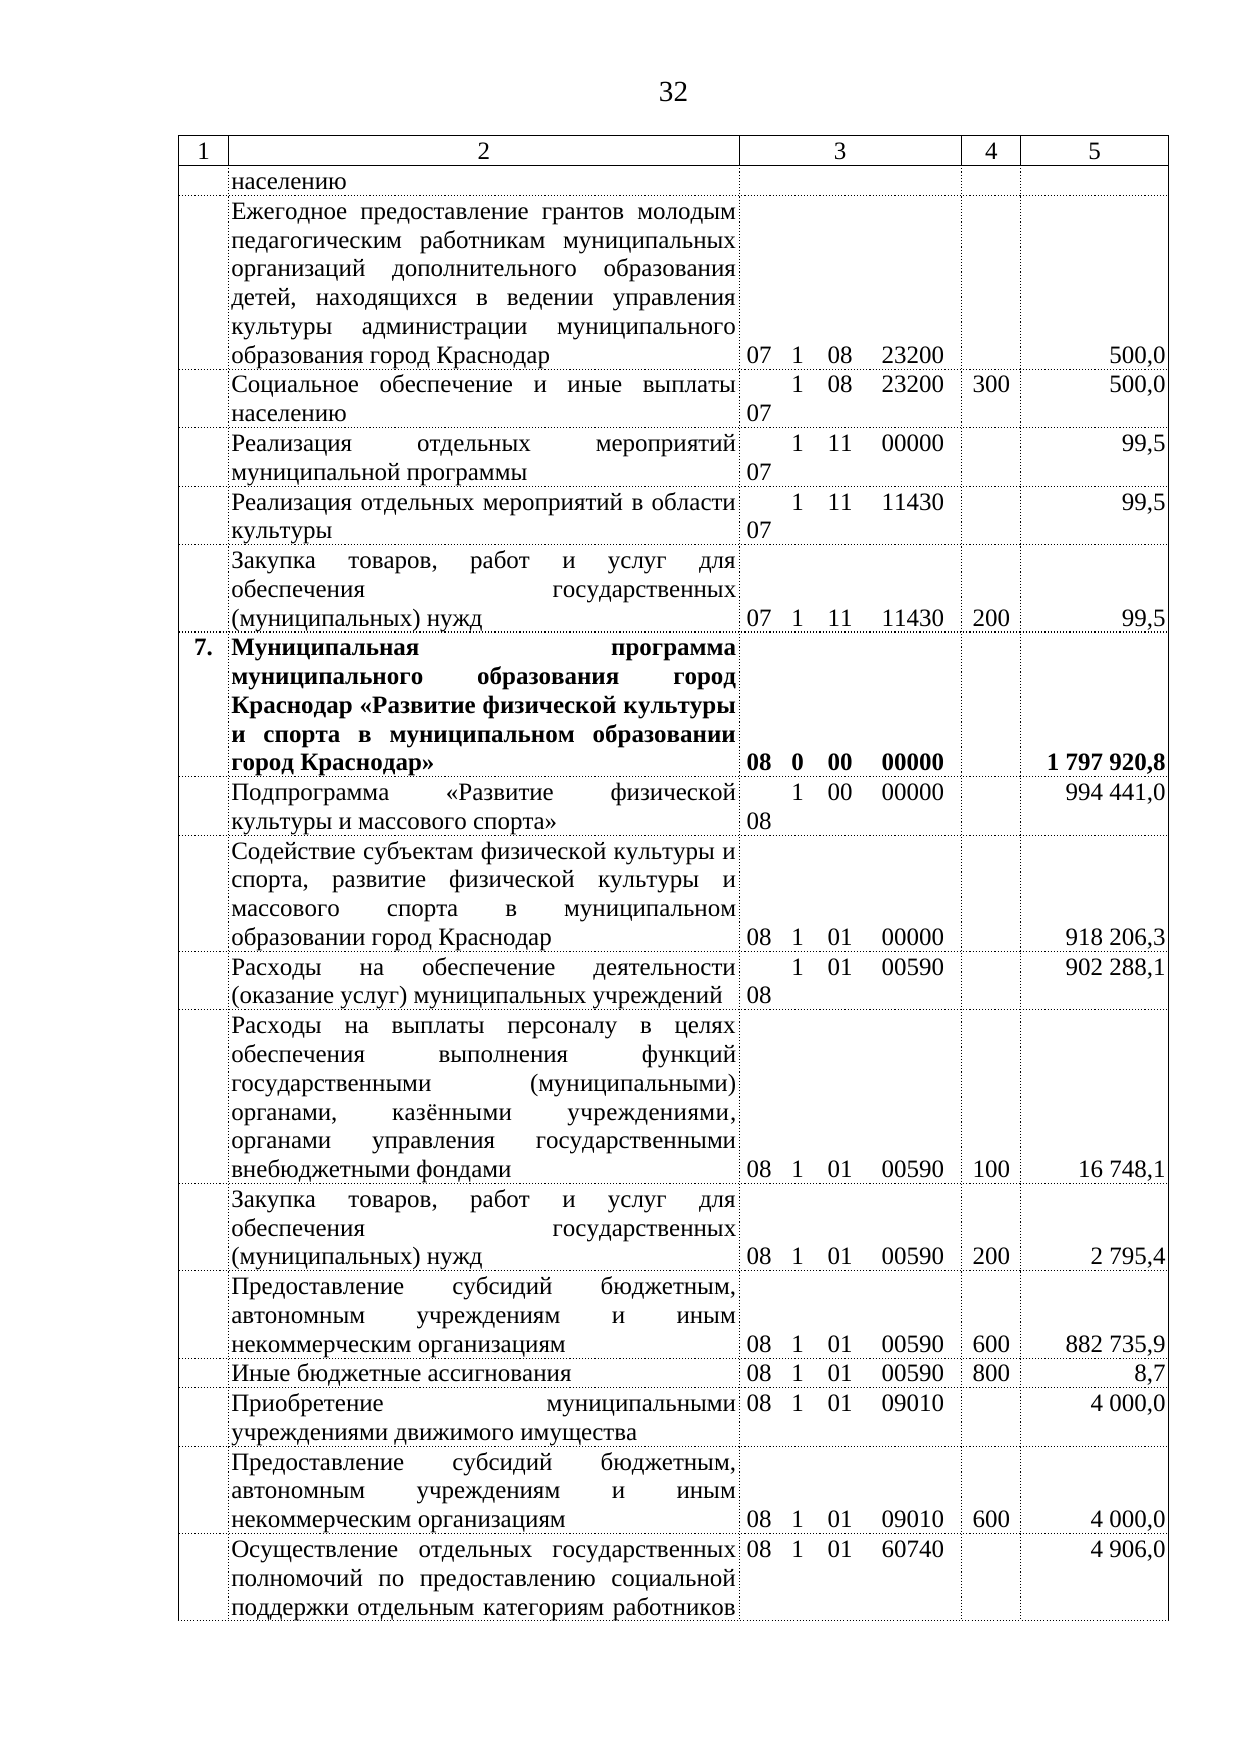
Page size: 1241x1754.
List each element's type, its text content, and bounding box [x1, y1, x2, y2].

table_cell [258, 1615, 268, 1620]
table_header [864, 136, 961, 165]
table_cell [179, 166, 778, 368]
table_header [779, 136, 816, 165]
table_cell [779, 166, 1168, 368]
table_header [740, 136, 778, 165]
table_header 4 [962, 136, 1020, 165]
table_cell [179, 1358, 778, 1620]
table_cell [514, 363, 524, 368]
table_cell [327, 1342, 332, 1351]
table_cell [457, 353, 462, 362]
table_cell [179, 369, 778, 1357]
table_header 3 [816, 136, 864, 165]
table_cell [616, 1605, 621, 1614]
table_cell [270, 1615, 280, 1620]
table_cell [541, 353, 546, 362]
table_header 2 [229, 136, 739, 165]
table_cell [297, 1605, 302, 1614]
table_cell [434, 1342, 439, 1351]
table_header 1 [179, 136, 228, 165]
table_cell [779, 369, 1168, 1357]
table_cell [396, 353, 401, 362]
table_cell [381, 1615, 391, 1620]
table_header 5 [1021, 136, 1168, 165]
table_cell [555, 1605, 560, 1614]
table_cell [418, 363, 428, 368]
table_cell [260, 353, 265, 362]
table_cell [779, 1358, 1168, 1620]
